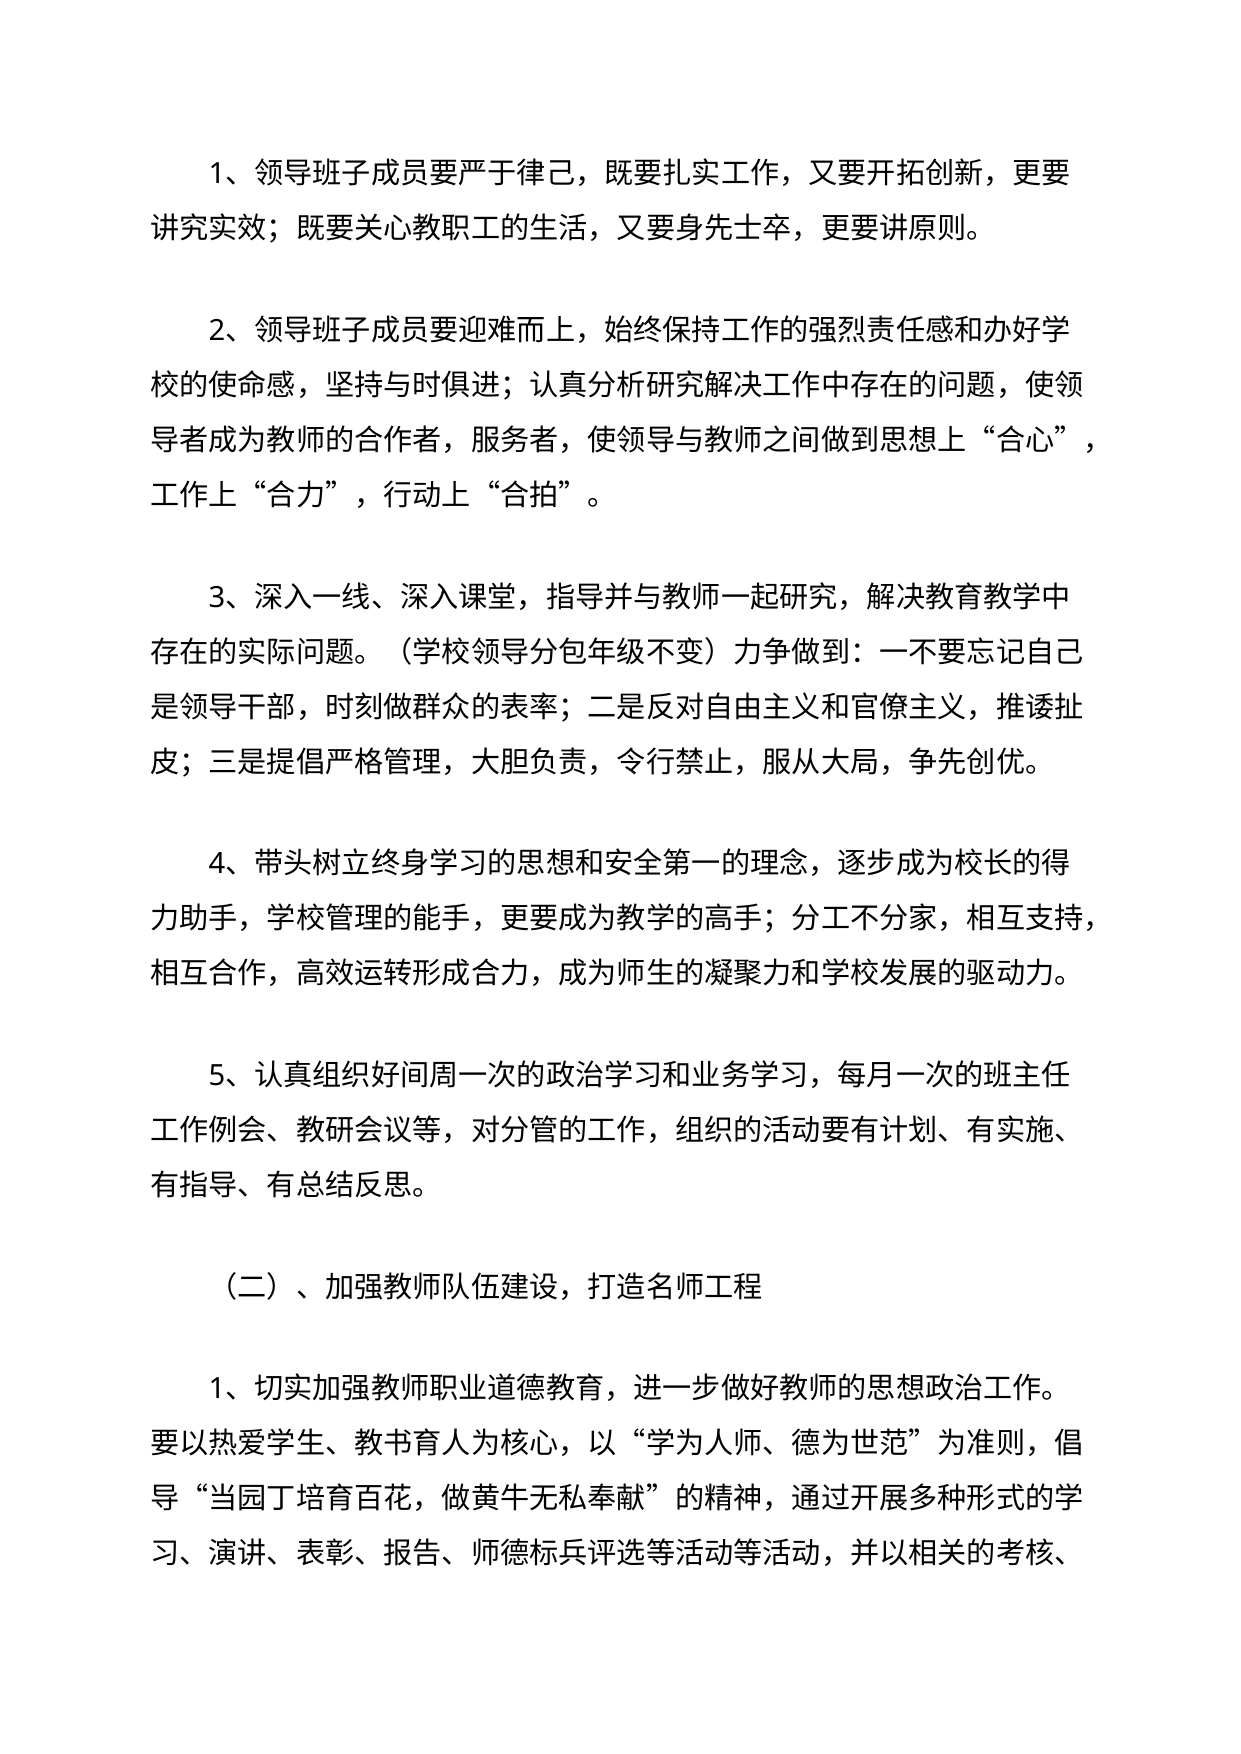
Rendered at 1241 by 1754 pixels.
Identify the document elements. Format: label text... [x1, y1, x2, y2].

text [150, 1365, 1090, 1572]
text 1、领导班子成员要严于律己，既要扎实工作，又要开拓创新，更要讲究实效；既要关心教职工的生活，又要身先士卒，更要讲原则。 [150, 150, 1090, 247]
text 4、带头树立终身学习的思想和安全第一的理念，逐步成为校长的得力助手，学校管理的能手，更要成为教学的高手；分工不分家，相互支持，相互合作，高效运转形成合力，成为师生的凝聚力和学校发展的驱动力。 [150, 840, 1090, 992]
text 5、认真组织好间周一次的政治学习和业务学习，每月一次的班主任工作例会、教研会议等，对分管的工作，组织的活动要有计划、有实施、有指导、有总结反思。 [150, 1052, 1090, 1204]
text （二）、加强教师队伍建设，打造名师工程 [150, 1263, 1090, 1306]
text 2、领导班子成员要迎难而上，始终保持工作的强烈责任感和办好学校的使命感，坚持与时俱进；认真分析研究解决工作中存在的问题，使领导者成为教师的合作者，服务者，使领导与教师之间做到思想上“合心”，工作上“合力”，行动上“合拍”。 [150, 307, 1090, 514]
text 3、深入一线、深入课堂，指导并与教师一起研究，解决教育教学中存在的实际问题。（学校领导分包年级不变）力争做到：一不要忘记自己是领导干部，时刻做群众的表率；二是反对自由主义和官僚主义，推诿扯皮；三是提倡严格管理，大胆负责，令行禁止，服从大局，争先创优。 [150, 573, 1090, 780]
